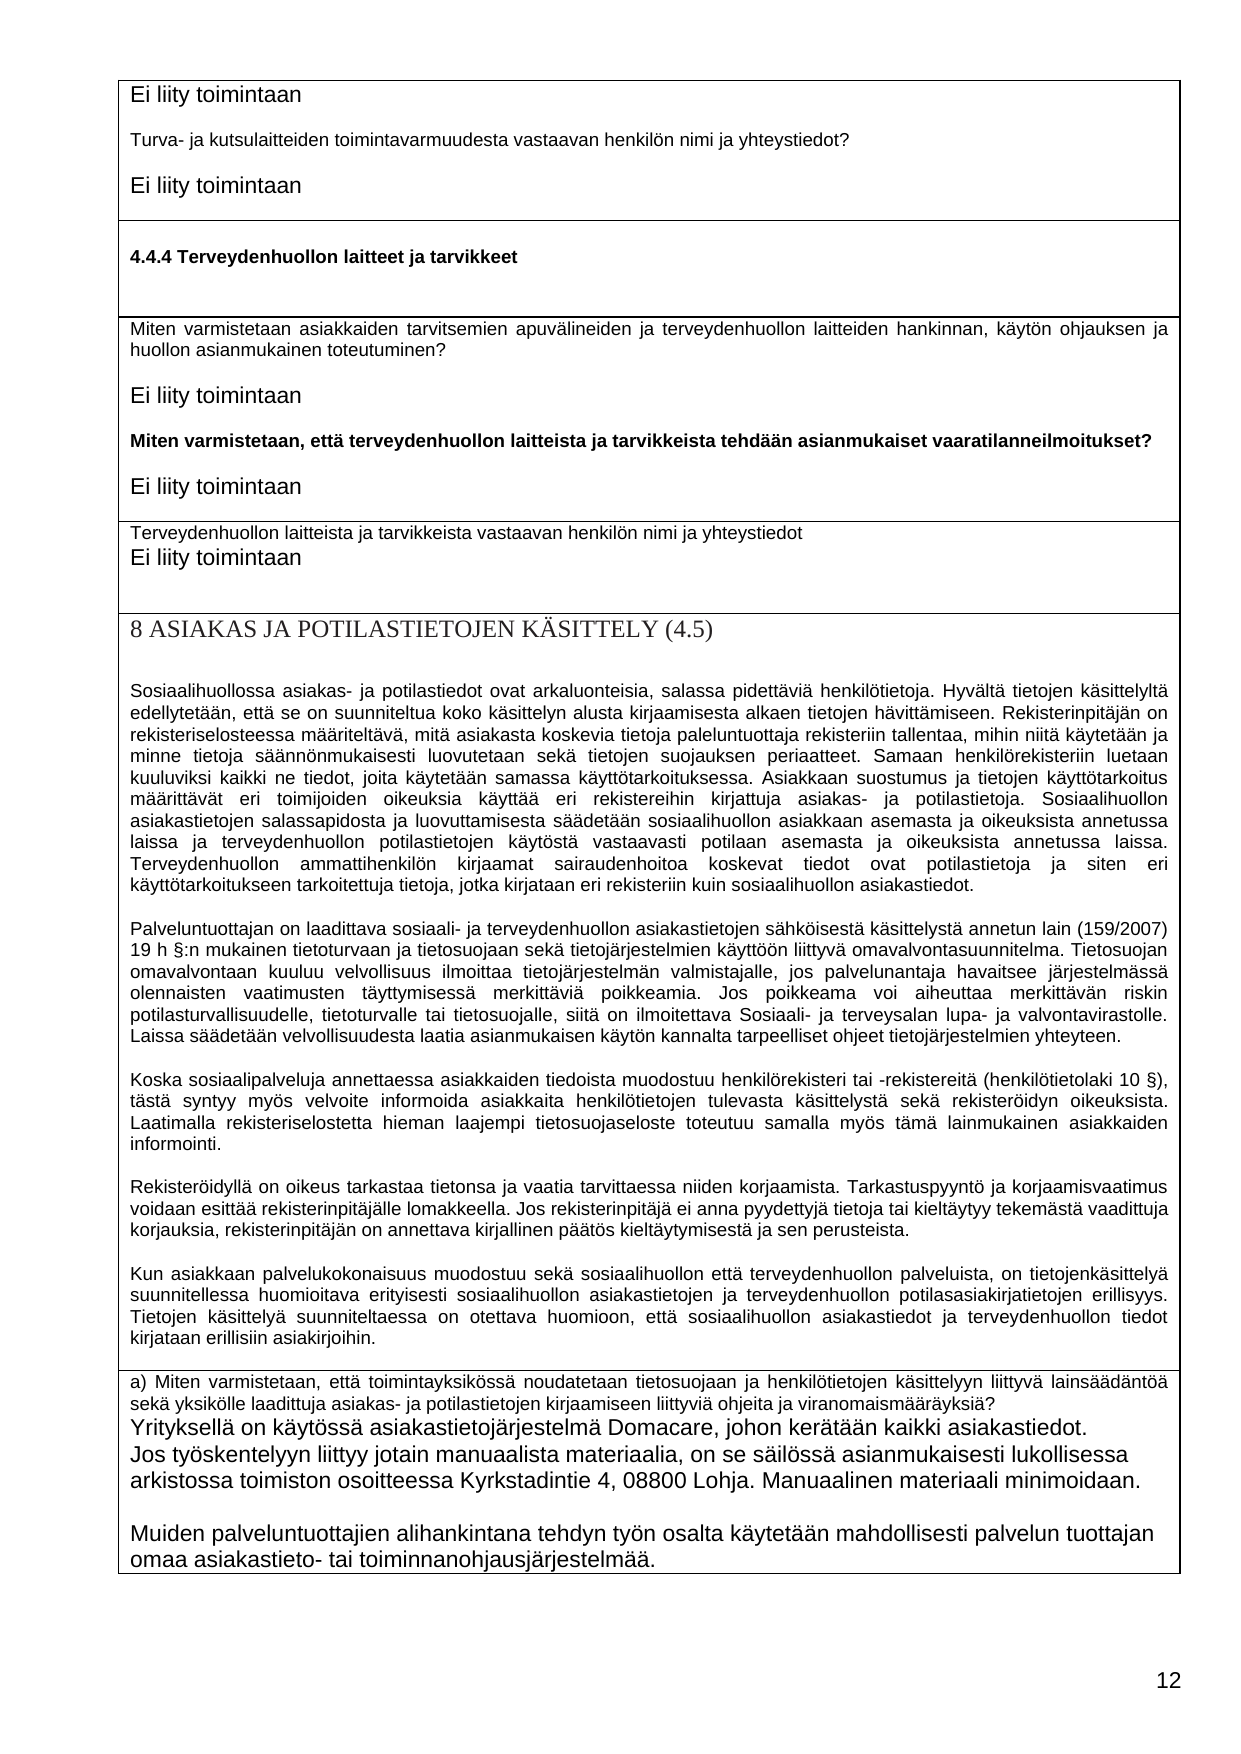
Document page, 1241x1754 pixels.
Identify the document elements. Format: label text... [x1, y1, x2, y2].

table_cell Terveydenhuollon laitteista ja tarvikkeista vastaavan henkilön nimi ja yhteystiedot Ei liity toimintaan [119, 522, 1179, 613]
table_cell 8 ASIAKAS JA POTILASTIETOJEN KÄSITTELY (4.5) Sosiaalihuollossa asiakas- ja potilastiedot ovat arkaluonteisia, salassa pidettäviä henkilötietoja. Hyvältä tietojen käsittelyltä edellytetään, että se on suunniteltua koko käsittelyn alusta kirjaamisesta alkaen tietojen hävittämiseen. Rekisterinpitäjän on rekisteriselosteessa määriteltävä, mitä asiakasta koskevia tietoja paleluntuottaja rekisteriin tallentaa, mihin niitä käytetään ja minne tietoja säännönmukaisesti luovutetaan sekä tietojen suojauksen periaatteet. Samaan henkilörekisteriin luetaan kuuluviksi kaikki ne tiedot, joita käytetään samassa käyttötarkoituksessa. Asiakkaan suostumus ja tietojen käyttötarkoitus määrittävät eri toimijoiden oikeuksia käyttää eri rekistereihin kirjattuja asiakas- ja potilastietoja. Sosiaalihuollon asiakastietojen salassapidosta ja luovuttamisesta säädetään sosiaalihuollon asiakkaan asemasta ja oikeuksista annetussa laissa ja terveydenhuollon potilastietojen käytöstä vastaavasti potilaan asemasta ja oikeuksista annetussa laissa. Terveydenhuollon ammattihenkilön kirjaamat sairaudenhoitoa koskevat tiedot ovat potilastietoja ja siten eri käyttötarkoitukseen tarkoitettuja tietoja, jotka kirjataan eri rekisteriin kuin sosiaalihuollon asiakastiedot. Palveluntuottajan on laadittava sosiaali- ja terveydenhuollon asiakastietojen sähköisestä käsittelystä annetun lain (159/2007) 19 h §:n mukainen tietoturvaan ja tietosuojaan sekä tietojärjestelmien käyttöön liittyvä omavalvontasuunnitelma. Tietosuojan omavalvontaan kuuluu velvollisuus ilmoittaa tietojärjestelmän valmistajalle, jos palvelunantaja havaitsee järjestelmässä olennaisten vaatimusten täyttymisessä merkittäviä poikkeamia. Jos poikkeama voi aiheuttaa merkittävän riskin potilasturvallisuudelle, tietoturvalle tai tietosuojalle, siitä on ilmoitettava Sosiaali- ja terveysalan lupa- ja valvontavirastolle. Laissa säädetään velvollisuudesta laatia asianmukaisen käytön kannalta tarpeelliset ohjeet tietojärjestelmien yhteyteen. Koska sosiaalipalveluja annettaessa asiakkaiden tiedoista muodostuu henkilörekisteri tai -rekistereitä (henkilötietolaki 10 §), tästä syntyy myös velvoite informoida asiakkaita henkilötietojen tulevasta käsittelystä sekä rekisteröidyn oikeuksista. Laatimalla rekisteriselostetta hieman laajempi tietosuojaseloste toteutuu samalla myös tämä lainmukainen asiakkaiden informointi. Rekisteröidyllä on oikeus tarkastaa tietonsa ja vaatia tarvittaessa niiden korjaamista. Tarkastuspyyntö ja korjaamisvaatimus voidaan esittää rekisterinpitäjälle lomakkeella. Jos rekisterinpitäjä ei anna pyydettyjä tietoja tai kieltäytyy tekemästä vaadittuja korjauksia, rekisterinpitäjän on annettava kirjallinen päätös kieltäytymisestä ja sen perusteista. Kun asiakkaan palvelukokonaisuus muodostuu sekä sosiaalihuollon että terveydenhuollon palveluista, on tietojenkäsittelyä suunnitellessa huomioitava erityisesti sosiaalihuollon asiakastietojen ja terveydenhuollon potilasasiakirjatietojen erillisyys. Tietojen käsittelyä suunniteltaessa on otettava huomioon, että sosiaalihuollon asiakastiedot ja terveydenhuollon tiedot kirjataan erillisiin asiakirjoihin. [119, 614, 1179, 1370]
table_cell 4.4.4 Terveydenhuollon laitteet ja tarvikkeet [119, 221, 1179, 316]
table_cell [119, 81, 1179, 219]
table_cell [119, 1371, 1179, 1572]
table_cell Miten varmistetaan asiakkaiden tarvitsemien apuvälineiden ja terveydenhuollon laitteiden hankinnan, käytön ohjauksen ja huollon asianmukainen toteutuminen? Ei liity toimintaan Miten varmistetaan, että terveydenhuollon laitteista ja tarvikkeista tehdään asianmukaiset vaaratilanneilmoitukset? Ei liity toimintaan [119, 318, 1179, 521]
